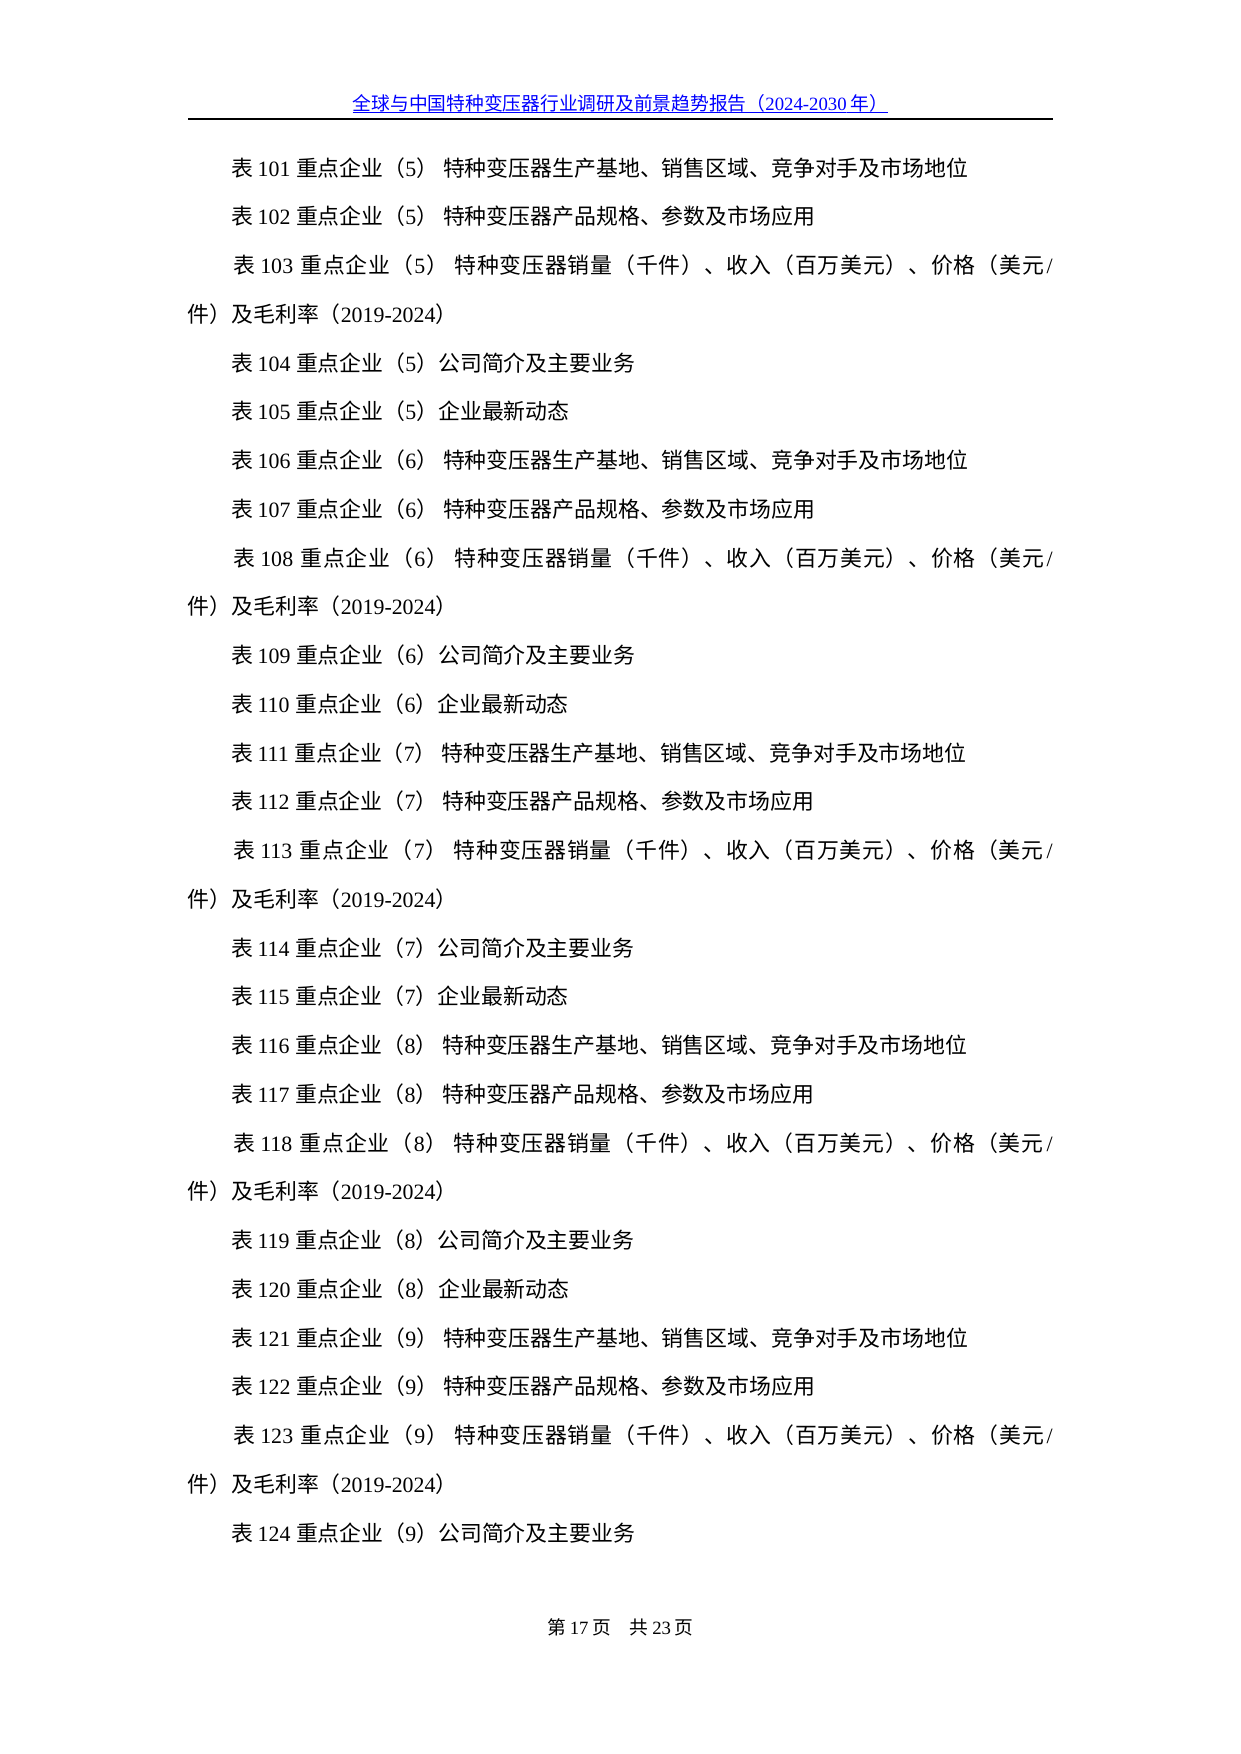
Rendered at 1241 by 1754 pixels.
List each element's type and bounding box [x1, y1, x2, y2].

text [187, 150, 1053, 1548]
